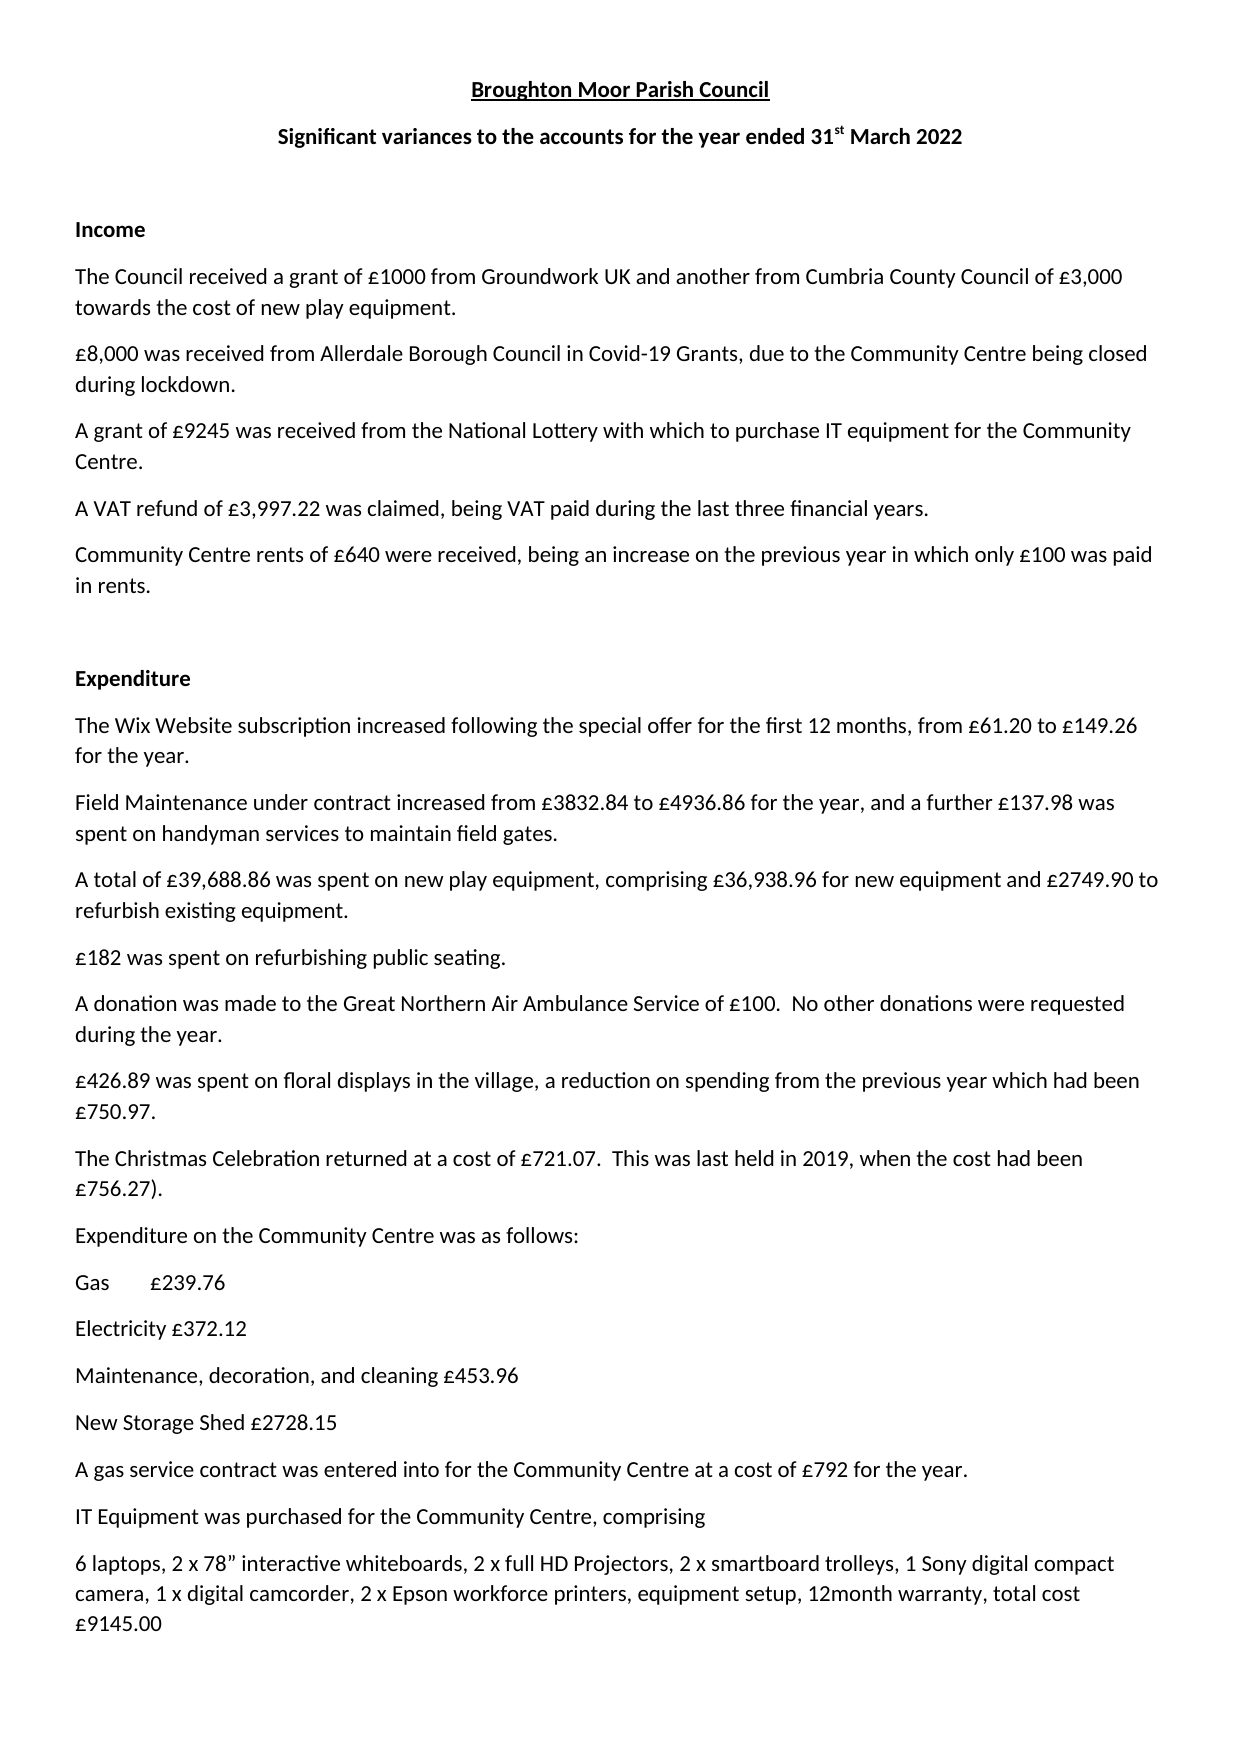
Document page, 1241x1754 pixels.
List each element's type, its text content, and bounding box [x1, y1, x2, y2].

text 6 laptops, 2 x 78” interactive whiteboards, 2 x full HD Projectors, 2 x smartboard trolleys, 1 Sony digital compact camera, 1 x digital camcorder, 2 x Epson workforce printers, equipment setup, 12month warranty, total cost £9145.00 [75, 1549, 1165, 1637]
text Expenditure [75, 664, 1165, 693]
text £426.89 was spent on floral displays in the village, a reduction on spending from the previous year which had been £750.97. [75, 1067, 1165, 1125]
text Maintenance, decoration, and cleaning £453.96 [75, 1361, 1165, 1389]
text Gas £239.76 [75, 1268, 1165, 1296]
text New Storage Shed £2728.15 [75, 1408, 1165, 1436]
text Electricity £372.12 [75, 1314, 1165, 1343]
text IT Equipment was purchased for the Community Centre, comprising [75, 1502, 1165, 1530]
text A total of £39,688.86 was spent on new play equipment, comprising £36,938.96 for new equipment and £2749.90 to refurbish existing equipment. [75, 866, 1165, 924]
text A grant of £9245 was received from the National Lottery with which to purchase IT equipment for the Community Centre. [75, 417, 1165, 475]
text A gas service contract was entered into for the Community Centre at a cost of £792 for the year. [75, 1455, 1165, 1483]
text A VAT refund of £3,997.22 was claimed, being VAT paid during the last three financial years. [75, 494, 1165, 522]
text £8,000 was received from Allerdale Borough Council in Covid-19 Grants, due to the Community Centre being closed during lockdown. [75, 339, 1165, 398]
text The Christmas Celebration returned at a cost of £721.07. This was last held in 2019, when the cost had been £756.27). [75, 1144, 1165, 1202]
text Broughton Moor Parish Council [75, 75, 1165, 103]
text Community Centre rents of £640 were received, being an increase on the previous year in which only £100 was paid in rents. [75, 541, 1165, 599]
text Significant variances to the accounts for the year ended 31st March 2022 [75, 122, 1165, 150]
text The Wix Website subscription increased following the special offer for the first 12 months, from £61.20 to £149.26 for the year. [75, 711, 1165, 770]
text The Council received a grant of £1000 from Groundwork UK and another from Cumbria County Council of £3,000 towards the cost of new play equipment. [75, 262, 1165, 321]
text Income [75, 216, 1165, 244]
text £182 was spent on refurbishing public seating. [75, 943, 1165, 971]
text Field Maintenance under contract increased from £3832.84 to £4936.86 for the year, and a further £137.98 was spent on handyman services to maintain field gates. [75, 788, 1165, 847]
text Expenditure on the Community Centre was as follows: [75, 1221, 1165, 1249]
text A donation was made to the Great Northern Air Ambulance Service of £100. No other donations were requested during the year. [75, 989, 1165, 1048]
